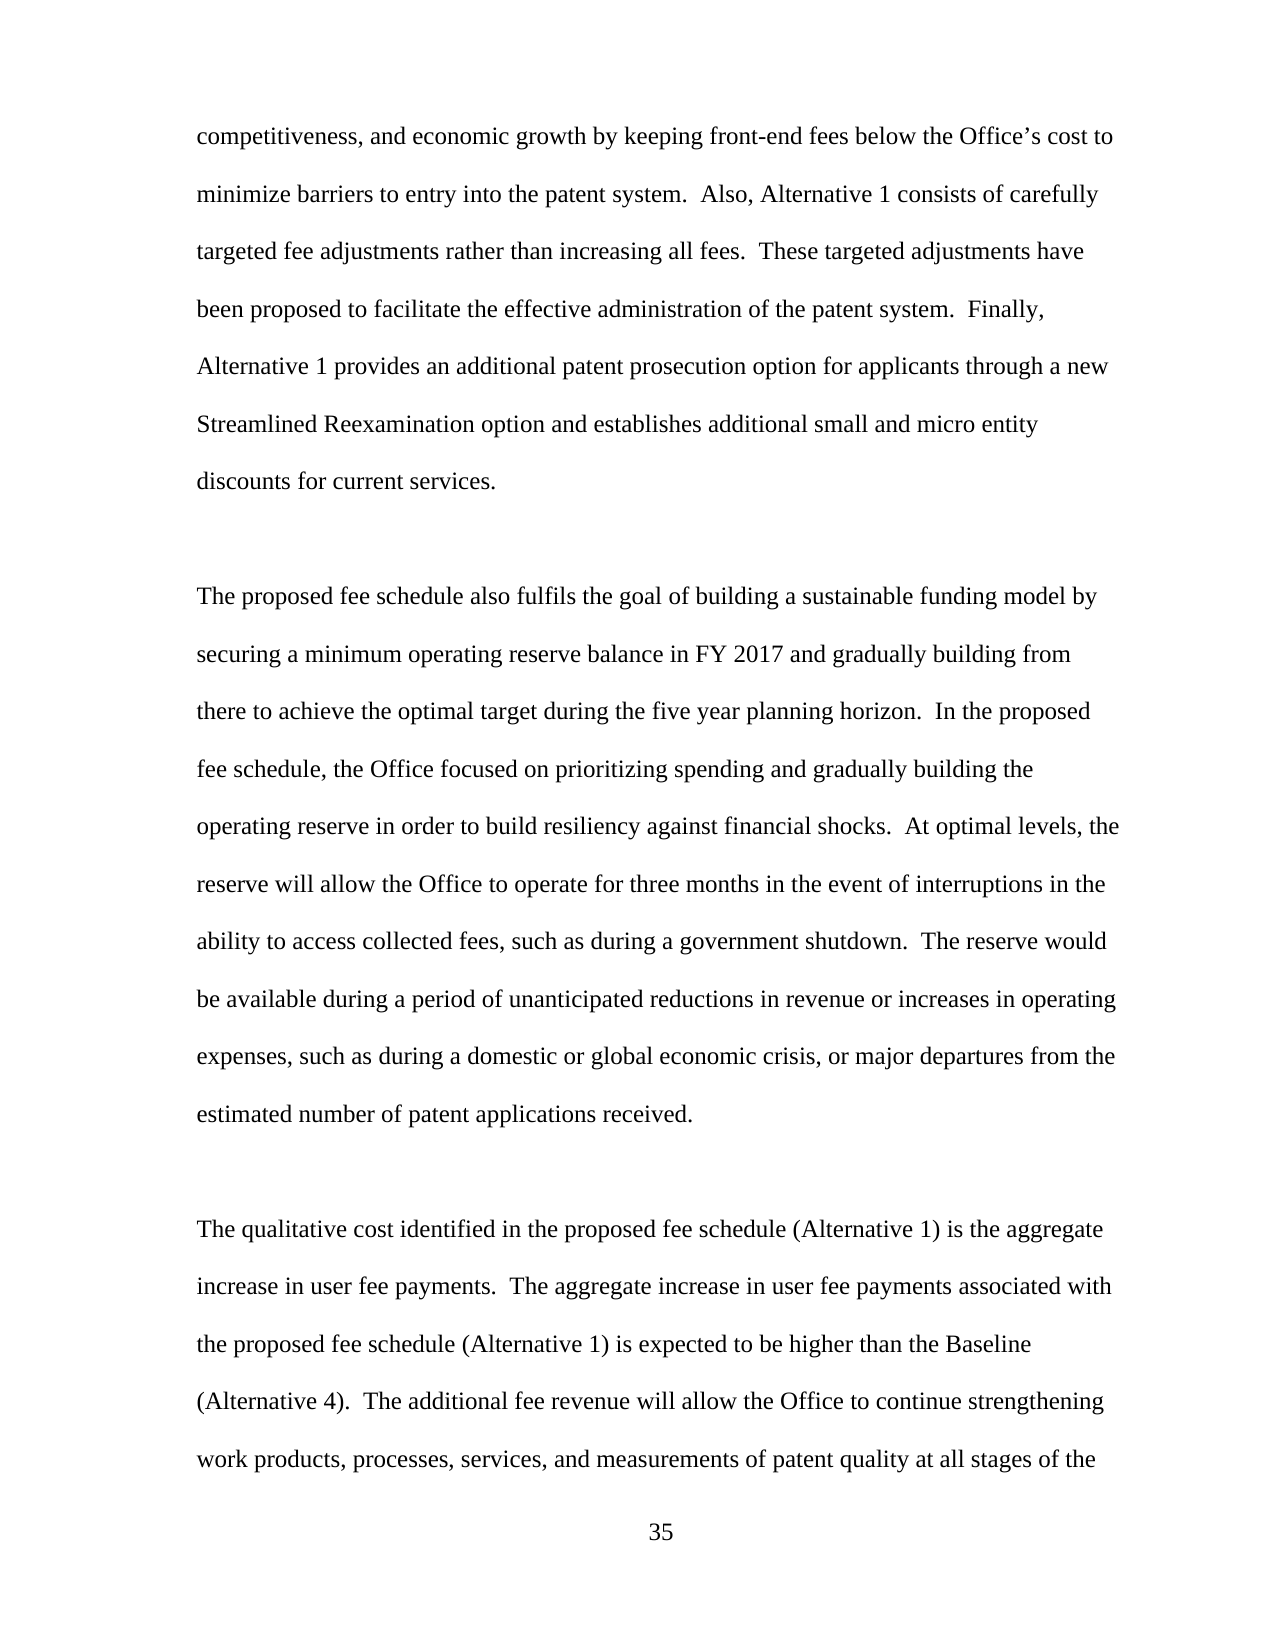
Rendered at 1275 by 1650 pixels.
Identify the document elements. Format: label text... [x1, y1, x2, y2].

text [196, 121, 1125, 495]
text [196, 1214, 1125, 1473]
text The proposed fee schedule also fulfils the goal of building a sustainable funding model by securing a minimum operating reserve balance in FY 2017 and gradually building from there to achieve the optimal target during the five year planning horizon. In the proposed fee schedule, the Office focused on prioritizing spending and gradually building the operating reserve in order to build resiliency against financial shocks. At optimal levels, the reserve will allow the Office to operate for three months in the event of interruptions in the ability to access collected fees, such as during a government shutdown. The reserve would be available during a period of unanticipated reductions in revenue or increases in operating expenses, such as during a domestic or global economic crisis, or major departures from the estimated number of patent applications received. [196, 581, 1125, 1128]
